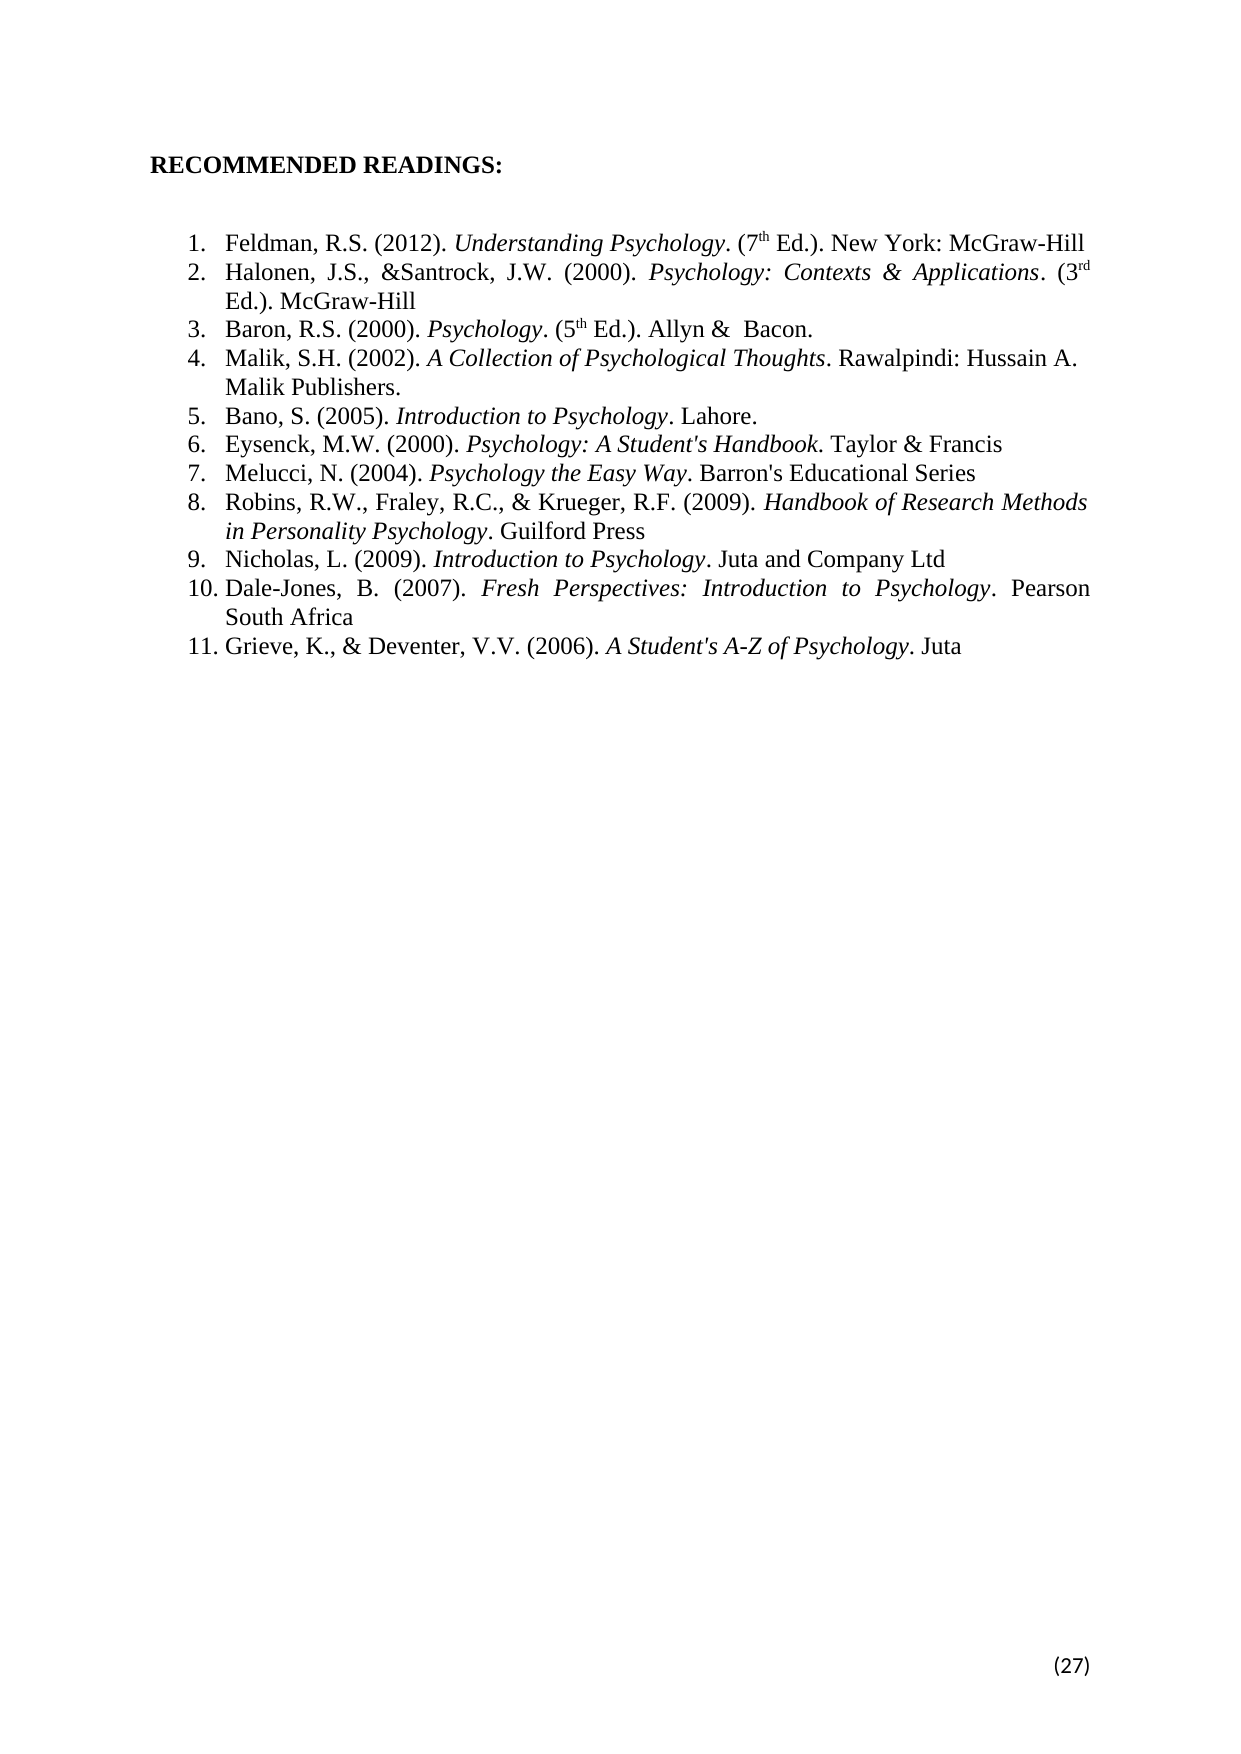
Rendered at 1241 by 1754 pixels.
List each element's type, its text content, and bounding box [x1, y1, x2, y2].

list Bano, S. (2005). Introduction to Psychology. Lahore. [187, 401, 1090, 429]
list Grieve, K., & Deventer, V.V. (2006). A Student's A-Z of Psychology. Juta [187, 631, 1090, 659]
list Eysenck, M.W. (2000). Psychology: A Student's Handbook. Taylor & Francis [187, 429, 1090, 458]
subtitle RECOMMENDED READINGS: [150, 150, 1090, 179]
list Malik, S.H. (2002). A Collection of Psychological Thoughts. Rawalpindi: Hussain A. Malik Publishers. [187, 343, 1090, 401]
list Dale-Jones, B. (2007). Fresh Perspectives: Introduction to Psychology. Pearson South Africa [187, 573, 1090, 631]
list Melucci, N. (2004). Psychology the Easy Way. Barron's Educational Series [187, 458, 1090, 487]
list Baron, R.S. (2000). Psychology. (5th Ed.). Allyn & Bacon. [187, 314, 1090, 343]
list Halonen, J.S., &Santrock, J.W. (2000). Psychology: Contexts & Applications. (3rd Ed.). McGraw-Hill [187, 257, 1090, 314]
list Feldman, R.S. (2012). Understanding Psychology. (7th Ed.). New York: McGraw-Hill [187, 228, 1090, 257]
list Nicholas, L. (2009). Introduction to Psychology. Juta and Company Ltd [187, 544, 1090, 573]
list Robins, R.W., Fraley, R.C., & Krueger, R.F. (2009). Handbook of Research Methods in Personality Psychology. Guilford Press [187, 487, 1090, 544]
